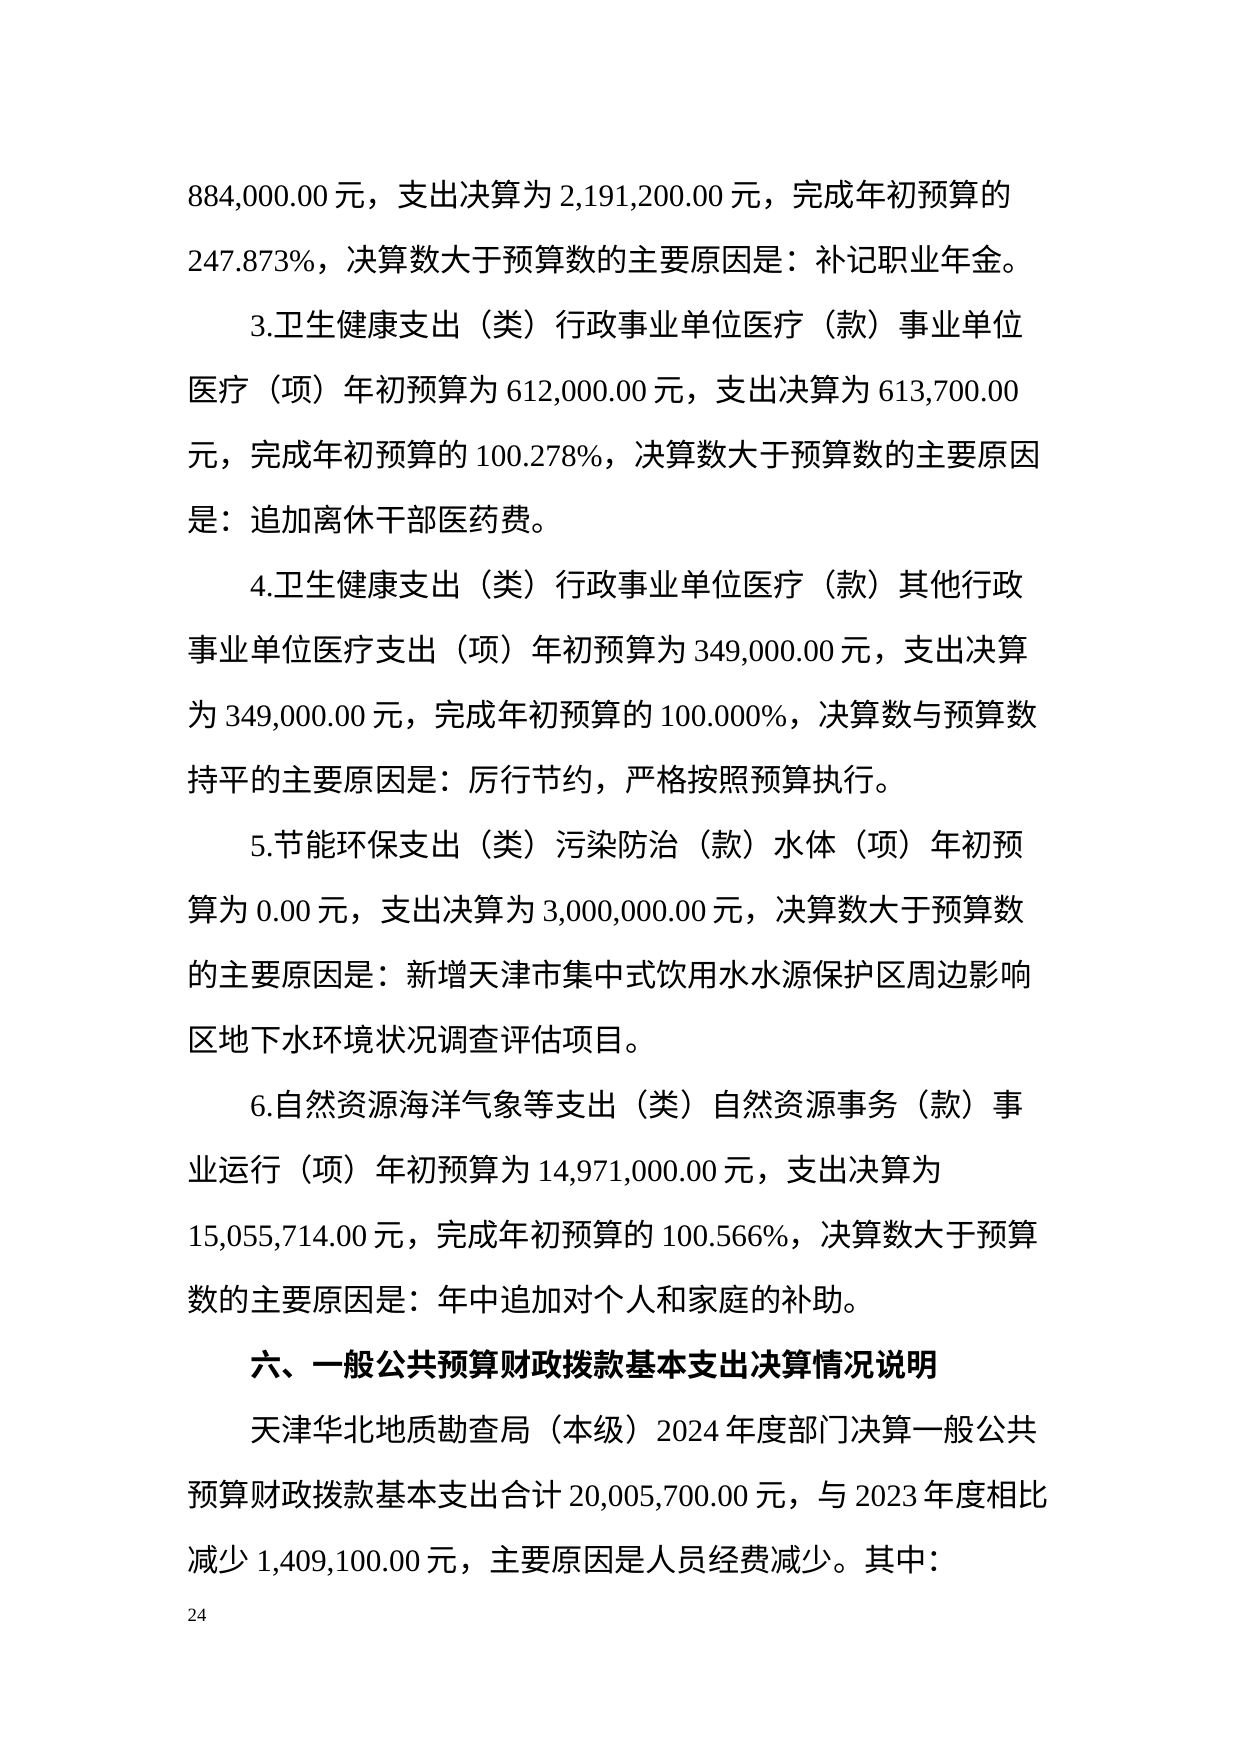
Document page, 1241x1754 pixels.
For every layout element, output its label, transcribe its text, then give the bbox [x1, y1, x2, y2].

subtitle 六、一般公共预算财政拨款基本支出决算情况说明 [187, 1330, 1053, 1395]
text 6.自然资源海洋气象等支出（类）自然资源事务（款）事业运行（项）年初预算为14,971,000.00元，支出决算为15,055,714.00元，完成年初预算的100.566%，决算数大于预算数的主要原因是：年中追加对个人和家庭的补助。 [187, 1070, 1053, 1330]
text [187, 160, 1053, 290]
text 5.节能环保支出（类）污染防治（款）水体（项）年初预算为0.00元，支出决算为3,000,000.00元，决算数大于预算数的主要原因是：新增天津市集中式饮用水水源保护区周边影响区地下水环境状况调查评估项目。 [187, 810, 1053, 1070]
text 天津华北地质勘查局（本级）2024年度部门决算一般公共预算财政拨款基本支出合计20,005,700.00元，与2023年度相比减少1,409,100.00元，主要原因是人员经费减少。其中： [187, 1395, 1053, 1590]
text 3.卫生健康支出（类）行政事业单位医疗（款）事业单位医疗（项）年初预算为612,000.00元，支出决算为613,700.00元，完成年初预算的100.278%，决算数大于预算数的主要原因是：追加离休干部医药费。 [187, 290, 1053, 550]
text 4.卫生健康支出（类）行政事业单位医疗（款）其他行政事业单位医疗支出（项）年初预算为349,000.00元，支出决算为349,000.00元，完成年初预算的100.000%，决算数与预算数持平的主要原因是：厉行节约，严格按照预算执行。 [187, 550, 1053, 810]
